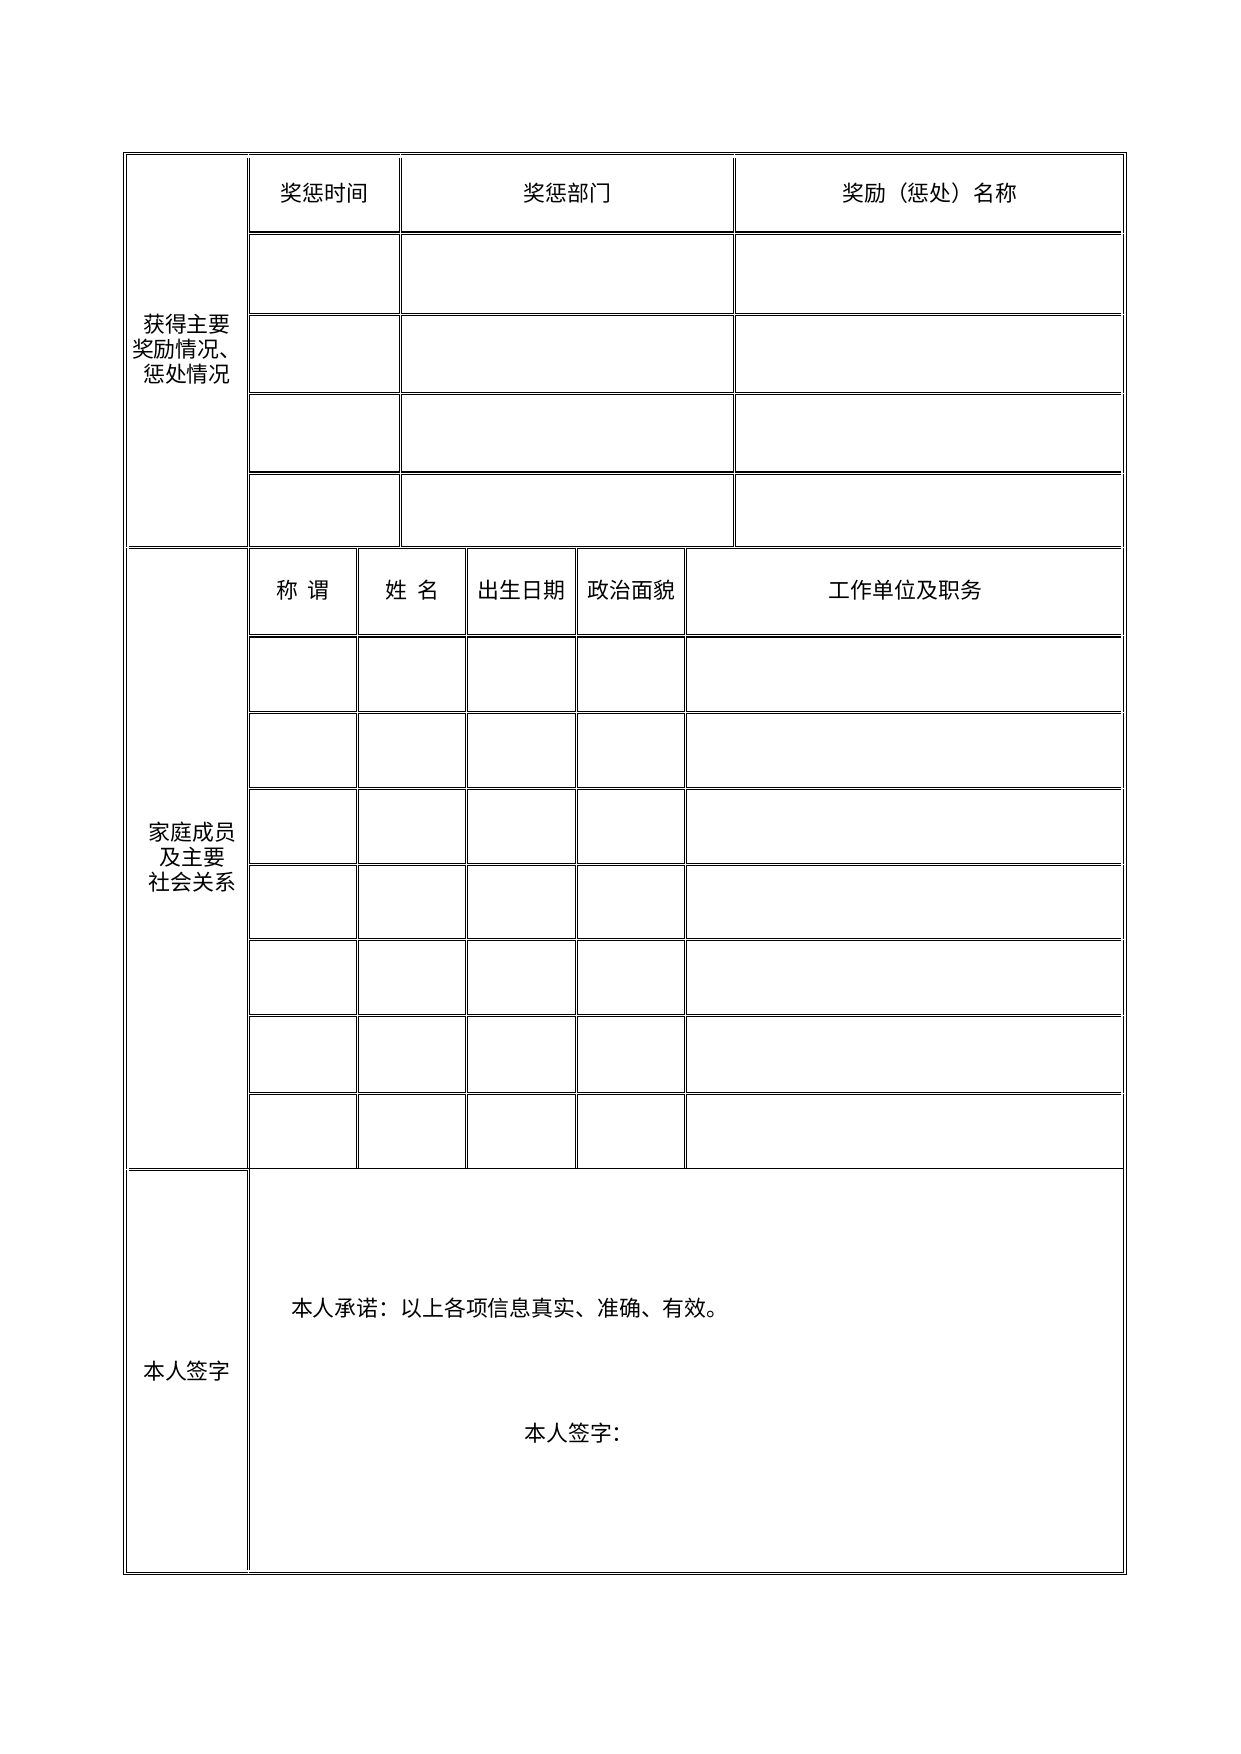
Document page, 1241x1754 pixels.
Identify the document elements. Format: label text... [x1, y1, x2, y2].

table_cell [686, 938, 1125, 1014]
table_cell [359, 1095, 465, 1168]
table_cell [359, 1017, 465, 1092]
table_header 获得主要 奖励情况、 惩处情况 [127, 155, 248, 546]
table_cell 姓 名 [359, 549, 465, 634]
table_cell 政治面貌 [578, 549, 684, 634]
table_cell [468, 638, 575, 711]
table_cell [686, 634, 1125, 711]
table_cell [578, 941, 684, 1014]
table_cell 本人承诺：以上各项信息真实、准确、有效。 本人签字： [248, 1169, 1123, 1572]
table_cell [250, 235, 399, 313]
table_cell [250, 941, 356, 1014]
table_cell [468, 1095, 575, 1168]
table_header 奖惩部门 [401, 155, 734, 231]
table_cell [402, 475, 733, 546]
table_cell [250, 714, 356, 787]
table_cell [687, 863, 1123, 938]
table_cell [468, 790, 575, 862]
table_cell [250, 866, 356, 938]
table_cell 工作单位及职务 [687, 546, 1123, 634]
table_cell [250, 475, 399, 546]
table_cell [402, 395, 733, 471]
table_cell 本人签字 [125, 1168, 248, 1572]
table_cell [578, 638, 684, 711]
table_cell [250, 316, 399, 392]
table_cell [686, 711, 1125, 787]
table_cell [359, 638, 465, 711]
table_cell [250, 395, 399, 471]
table_cell 出生日期 [468, 549, 575, 634]
table_cell [359, 866, 465, 938]
table_cell [468, 866, 575, 938]
table_cell [468, 941, 575, 1014]
table_cell [468, 1017, 575, 1092]
table_cell [578, 1095, 684, 1168]
table_cell [250, 1017, 356, 1092]
table_cell [359, 790, 465, 862]
table_cell [578, 790, 684, 862]
table_cell [686, 1092, 1125, 1168]
table_cell [578, 866, 684, 938]
table_cell [468, 714, 575, 787]
table_cell [734, 392, 1125, 471]
table_cell [402, 235, 733, 313]
table_cell [687, 1014, 1123, 1092]
table_cell 家庭成员 及主要 社会关系 [127, 546, 247, 1168]
table_cell [578, 1017, 684, 1092]
table_cell [736, 471, 1123, 546]
table_header 奖励（惩处）名称 [734, 155, 1123, 231]
table_cell [250, 638, 356, 711]
table_cell 称 谓 [250, 549, 356, 634]
table_cell [359, 714, 465, 787]
table_cell [734, 313, 1125, 392]
table_cell [578, 714, 684, 787]
table_cell [359, 941, 465, 1014]
table_cell [687, 787, 1123, 862]
table_cell [250, 1095, 356, 1168]
table_header 奖惩时间 [248, 153, 401, 231]
table_cell [250, 790, 356, 862]
table_cell [402, 316, 733, 392]
table_cell [736, 231, 1123, 313]
